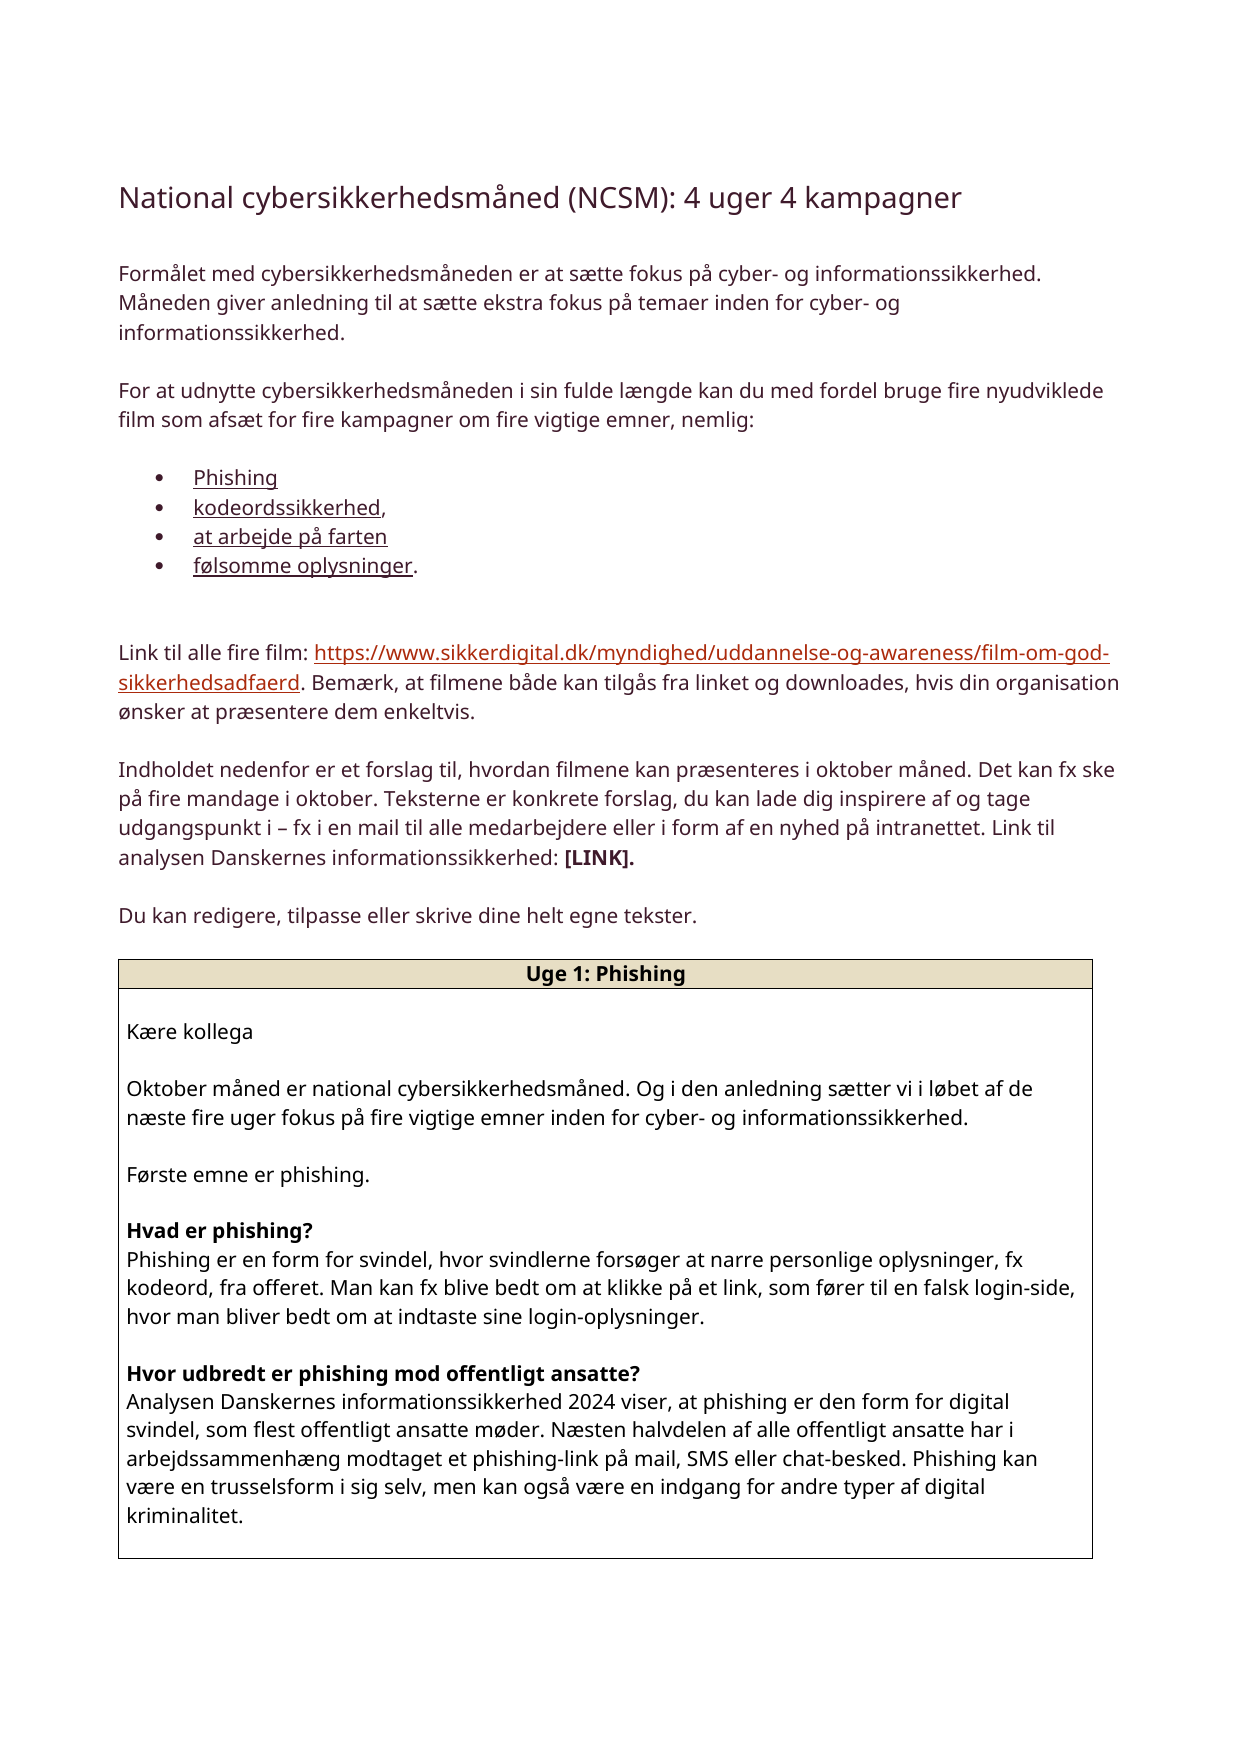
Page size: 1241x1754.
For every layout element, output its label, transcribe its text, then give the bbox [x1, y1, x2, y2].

text Indholdet nedenfor er et forslag til, hvordan filmene kan præsenteres i oktober måned. Det kan fx ske på fire mandage i oktober. Teksterne er konkrete forslag, du kan lade dig inspirere af og tage udgangspunkt i – fx i en mail til alle medarbejdere eller i form af en nyhed på intranettet. Link til analysen Danskernes informationssikkerhed: [LINK]. [118, 754, 1122, 871]
list at arbejde på farten [156, 521, 1122, 550]
text Du kan redigere, tilpasse eller skrive dine helt egne tekster. [118, 900, 1122, 929]
list følsomme oplysninger. [156, 550, 1122, 579]
list kodeordssikkerhed, [156, 492, 1122, 521]
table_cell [119, 989, 1092, 1558]
list Phishing [156, 463, 1122, 492]
table_header Uge 1: Phishing [119, 960, 1092, 988]
text For at udnytte cybersikkerhedsmåneden i sin fulde længde kan du med fordel bruge fire nyudviklede film som afsæt for fire kampagner om fire vigtige emner, nemlig: [118, 375, 1122, 433]
text Link til alle fire film: https://www.sikkerdigital.dk/myndighed/uddannelse-og-awareness/film-om-god-sikkerhedsadfaerd. Bemærk, at filmene både kan tilgås fra linket og downloades, hvis din organisation ønsker at præsentere dem enkeltvis. [118, 638, 1122, 725]
text Formålet med cybersikkerhedsmåneden er at sætte fokus på cyber- og informationssikkerhed. Måneden giver anledning til at sætte ekstra fokus på temaer inden for cyber- og informationssikkerhed. [118, 258, 1122, 346]
subtitle National cybersikkerhedsmåned (NCSM): 4 uger 4 kampagner [118, 177, 1122, 217]
